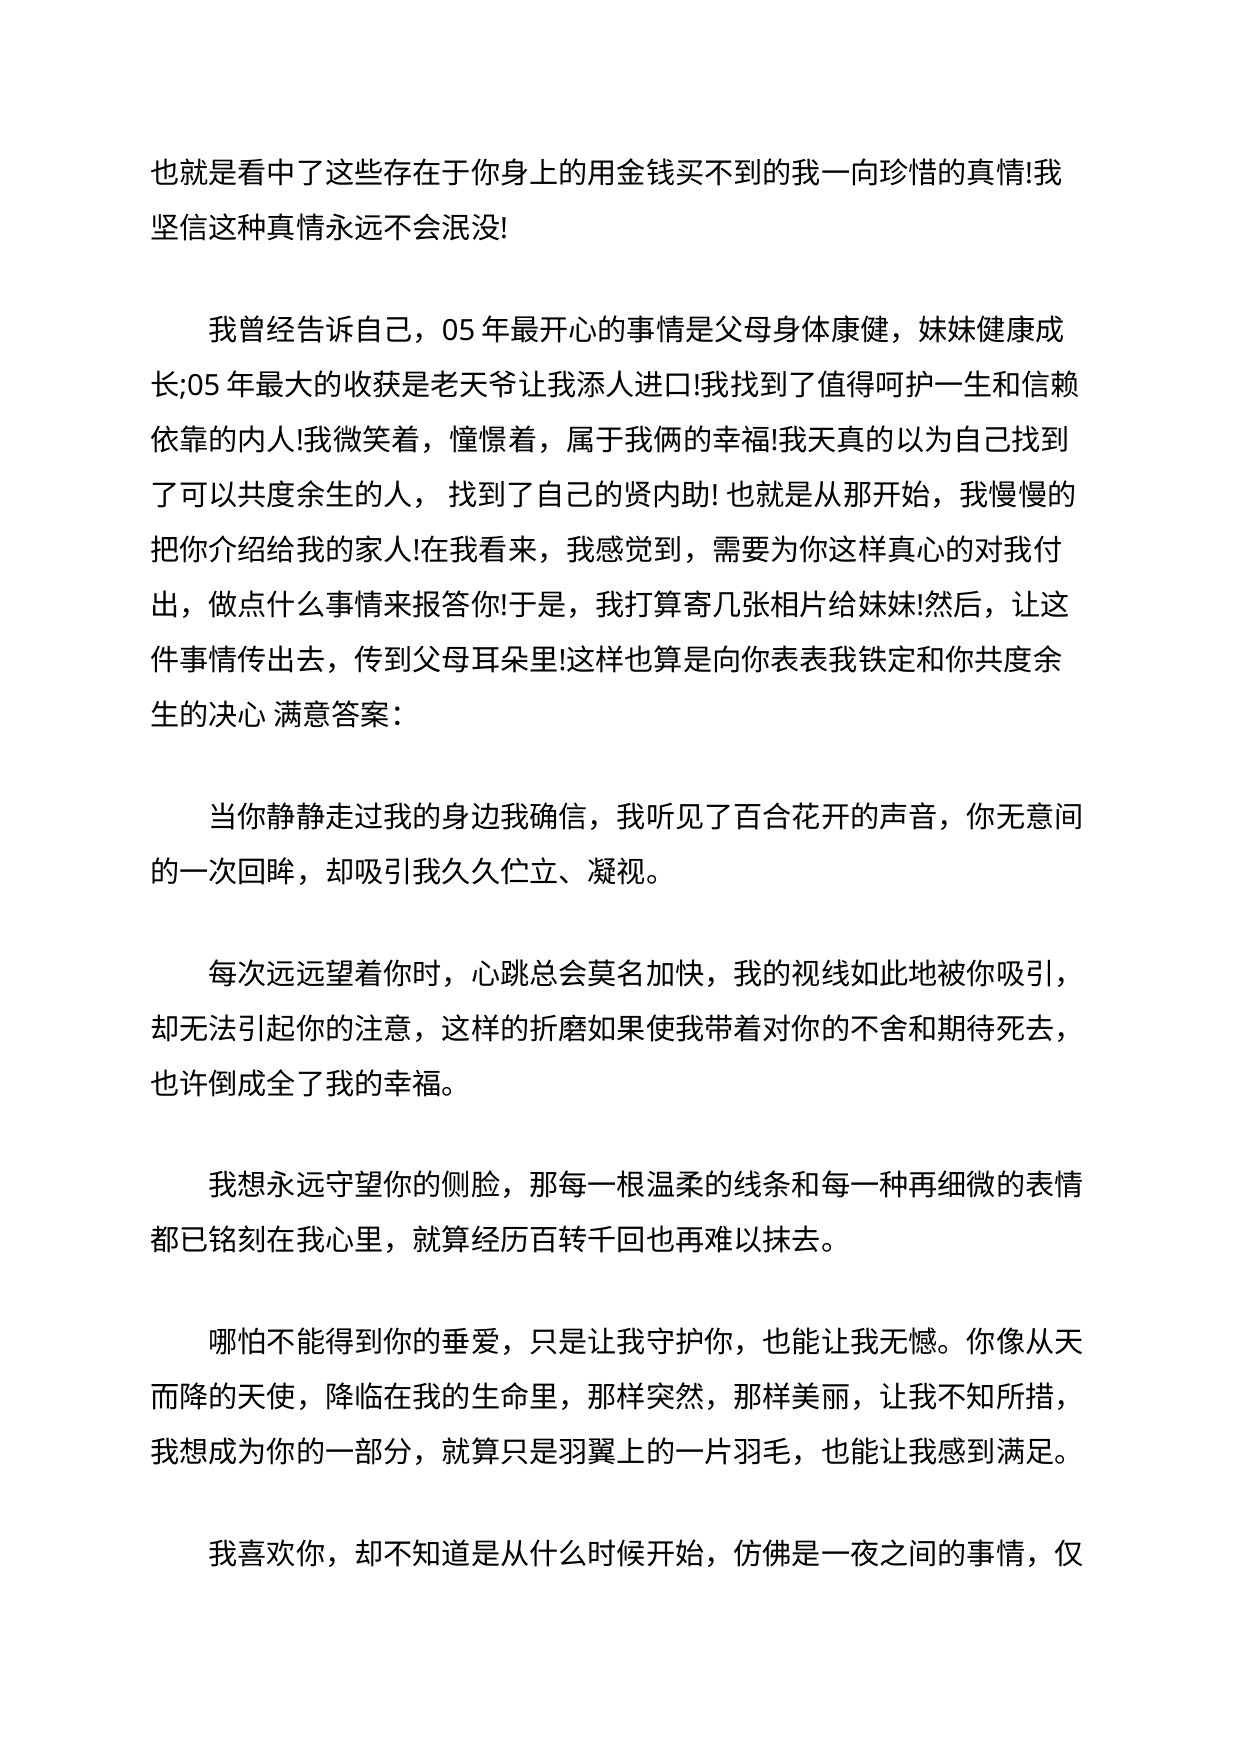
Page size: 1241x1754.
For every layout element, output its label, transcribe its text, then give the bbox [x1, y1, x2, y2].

text 我曾经告诉自己，05年最开心的事情是父母身体康健，妹妹健康成长;05年最大的收获是老天爷让我添人进口!我找到了值得呵护一生和信赖依靠的内人!我微笑着，憧憬着，属于我俩的幸福!我天真的以为自己找到了可以共度余生的人， 找到了自己的贤内助! 也就是从那开始，我慢慢的把你介绍给我的家人!在我看来，我感觉到，需要为你这样真心的对我付出，做点什么事情来报答你!于是，我打算寄几张相片给妹妹!然后，让这件事情传出去，传到父母耳朵里!这样也算是向你表表我铁定和你共度余生的决心 满意答案： [150, 307, 1090, 734]
text 我想永远守望你的侧脸，那每一根温柔的线条和每一种再细微的表情都已铭刻在我心里，就算经历百转千回也再难以抹去。 [150, 1162, 1090, 1259]
text 哪怕不能得到你的垂爱，只是让我守护你，也能让我无憾。你像从天而降的天使，降临在我的生命里，那样突然，那样美丽，让我不知所措，我想成为你的一部分，就算只是羽翼上的一片羽毛，也能让我感到满足。 [150, 1319, 1090, 1471]
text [150, 150, 1090, 247]
text 每次远远望着你时，心跳总会莫名加快，我的视线如此地被你吸引，却无法引起你的注意，这样的折磨如果使我带着对你的不舍和期待死去，也许倒成全了我的幸福。 [150, 950, 1090, 1102]
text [150, 1530, 1090, 1572]
text 当你静静走过我的身边我确信，我听见了百合花开的声音，你无意间的一次回眸，却吸引我久久伫立、凝视。 [150, 794, 1090, 891]
